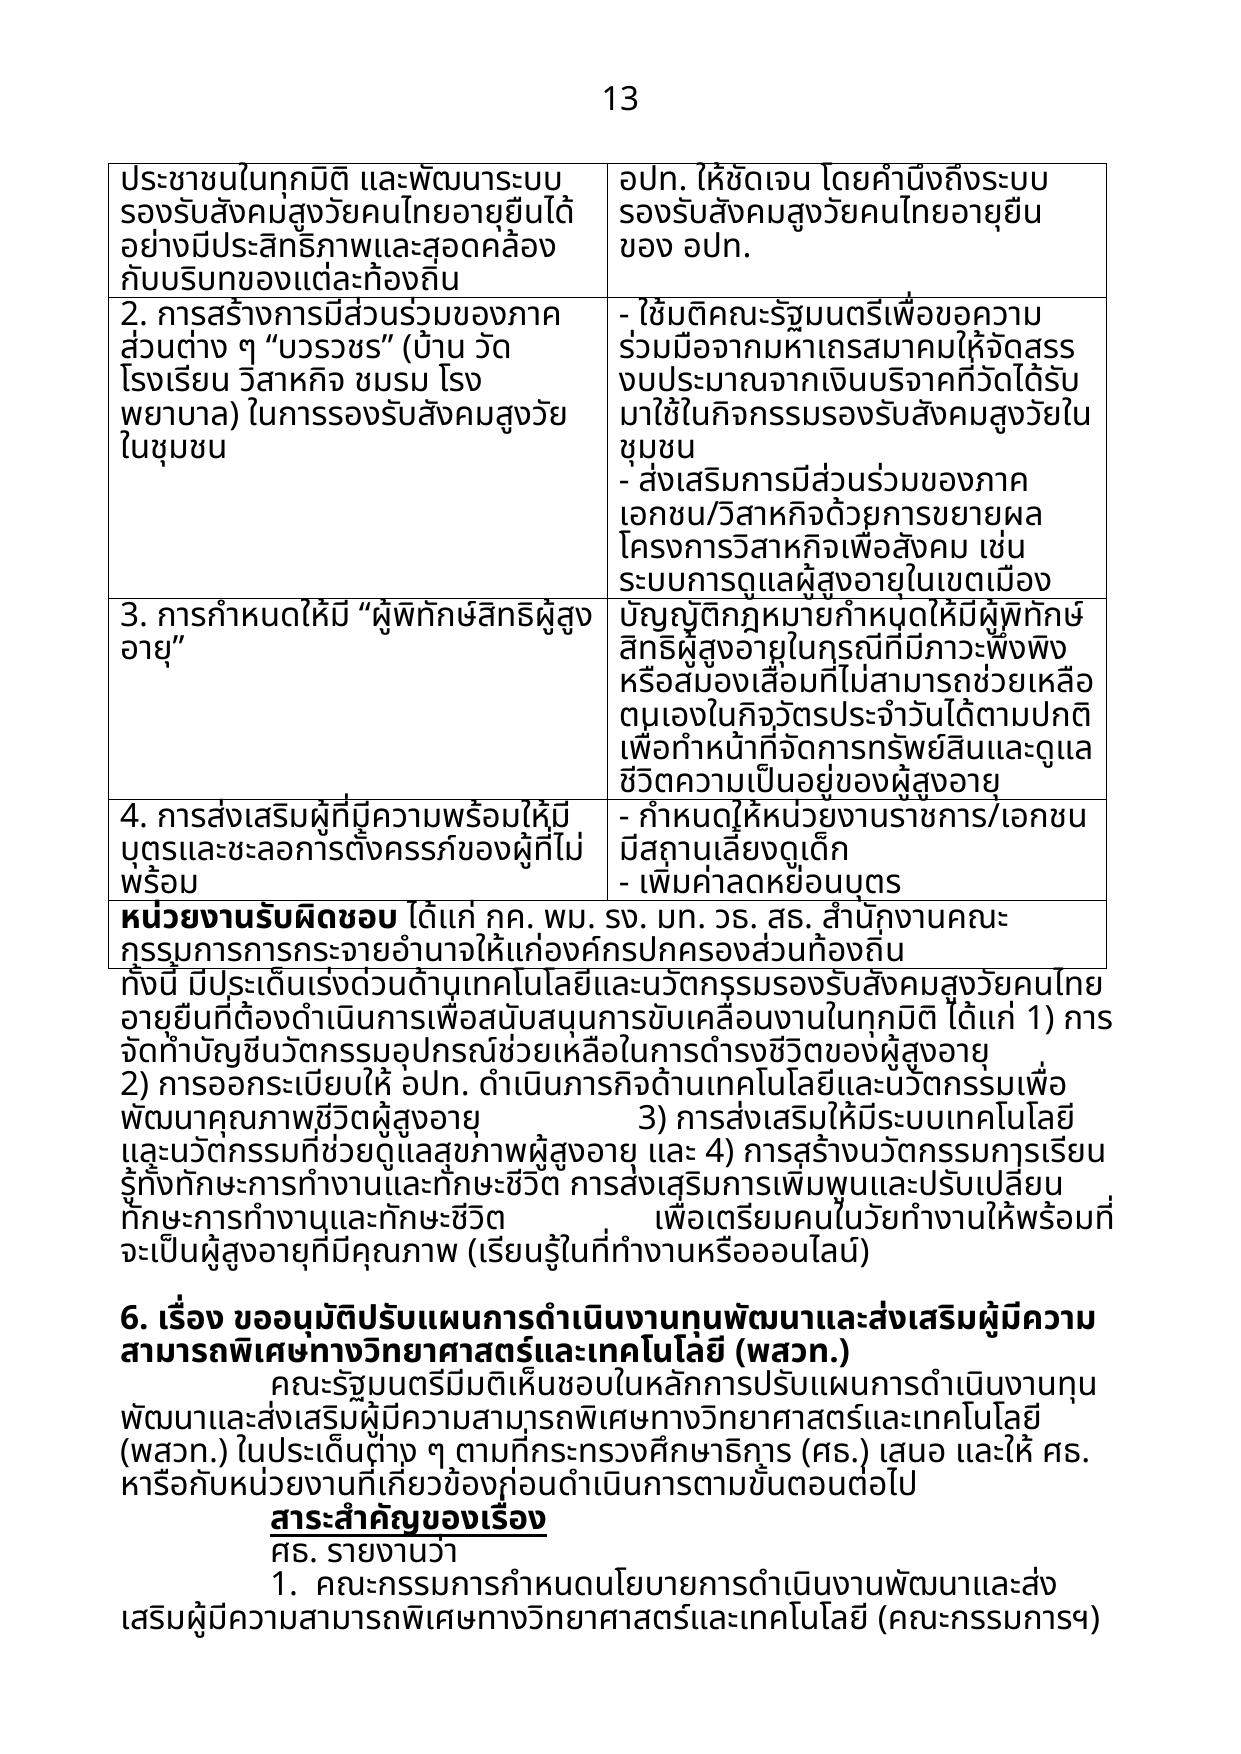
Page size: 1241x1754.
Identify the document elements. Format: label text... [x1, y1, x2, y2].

table_cell 3. การกำหนดให้มี “ผู้พิทักษ์สิทธิผู้สูงอายุ” [109, 599, 607, 799]
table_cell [608, 164, 1106, 297]
text 6. เรื่อง ขออนุมัติปรับแผนการดำเนินงานทุนพัฒนาและส่งเสริมผู้มีความสามารถพิเศษทางวิทยาศาสตร์และเทคโนโลยี (พสวท.) [120, 1302, 1120, 1369]
text ทั้งนี้ มีประเด็นเร่งด่วนด้านเทคโนโลยีและนวัตกรรมรองรับสังคมสูงวัยคนไทยอายุยืนที่ต้องดำเนินการเพื่อสนับสนุนการขับเคลื่อนงานในทุกมิติ ได้แก่ 1) การจัดทำบัญชีนวัตกรรมอุปกรณ์ช่วยเหลือในการดำรงชีวิตของผู้สูงอายุ 2) การออกระเบียบให้ อปท. ดำเนินภารกิจด้านเทคโนโลยีและนวัตกรรมเพื่อพัฒนาคุณภาพชีวิตผู้สูงอายุ 3) การส่งเสริมให้มีระบบเทคโนโลยีและนวัตกรรมที่ช่วยดูแลสุขภาพผู้สูงอายุ และ 4) การสร้างนวัตกรรมการเรียนรู้ทั้งทักษะการทำงานและทักษะชีวิต การส่งเสริมการเพิ่มพูนและปรับเปลี่ยนทักษะการทำงานและทักษะชีวิต เพื่อเตรียมคนในวัยทำงานให้พร้อมที่จะเป็นผู้สูงอายุที่มีคุณภาพ (เรียนรู้ในที่ทำงานหรือออนไลน์) [120, 969, 1120, 1269]
table_cell 2. การสร้างการมีส่วนร่วมของภาคส่วนต่าง ๆ “บวรวชร” (บ้าน วัด โรงเรียน วิสาหกิจ ชมรม โรงพยาบาล) ในการรองรับสังคมสูงวัยในชุมชน [109, 298, 607, 598]
text คณะรัฐมนตรีมีมติเห็นชอบในหลักการปรับแผนการดำเนินงานทุนพัฒนาและส่งเสริมผู้มีความสามารถพิเศษทางวิทยาศาสตร์และเทคโนโลยี (พสวท.) ในประเด็นต่าง ๆ ตามที่กระทรวงศึกษาธิการ (ศธ.) เสนอ และให้ ศธ. หารือกับหน่วยงานที่เกี่ยวข้องก่อนดำเนินการตามขั้นตอนต่อไป [120, 1369, 1120, 1502]
table_cell หน่วยงานรับผิดชอบ ได้แก่ กค. พม. รง. มท. วธ. สธ. สำนักงานคณะกรรมการการกระจายอำนาจให้แก่องค์กรปกครองส่วนท้องถิ่น [109, 901, 1106, 968]
table_cell - กำหนดให้หน่วยงานราชการ/เอกชน มีสถานเลี้ยงดูเด็ก - เพิ่มค่าลดหย่อนบุตร [608, 800, 1106, 900]
text ศธ. รายงานว่า [120, 1536, 1120, 1569]
table_cell บัญญัติกฎหมายกำหนดให้มีผู้พิทักษ์สิทธิผู้สูงอายุในกรณีที่มีภาวะพึ่งพิงหรือสมองเสื่อมที่ไม่สามารถช่วยเหลือตนเองในกิจวัตรประจำวันได้ตามปกติ เพื่อทำหน้าที่จัดการทรัพย์สินและดูแลชีวิตความเป็นอยู่ของผู้สูงอายุ [608, 599, 1106, 799]
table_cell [109, 164, 607, 297]
table_cell 4. การส่งเสริมผู้ที่มีความพร้อมให้มีบุตรและชะลอการตั้งครรภ์ของผู้ที่ไม่พร้อม [109, 800, 607, 900]
table_cell - ใช้มติคณะรัฐมนตรีเพื่อขอความร่วมมือจากมหาเถรสมาคมให้จัดสรรงบประมาณจากเงินบริจาคที่วัดได้รับมาใช้ในกิจกรรมรองรับสังคมสูงวัยในชุมชน - ส่งเสริมการมีส่วนร่วมของภาคเอกชน/วิสาหกิจด้วยการขยายผลโครงการวิสาหกิจเพื่อสังคม เช่น ระบบการดูแลผู้สูงอายุในเขตเมือง [608, 298, 1106, 598]
text สาระสำคัญของเรื่อง [120, 1502, 1120, 1536]
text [120, 1569, 1120, 1636]
